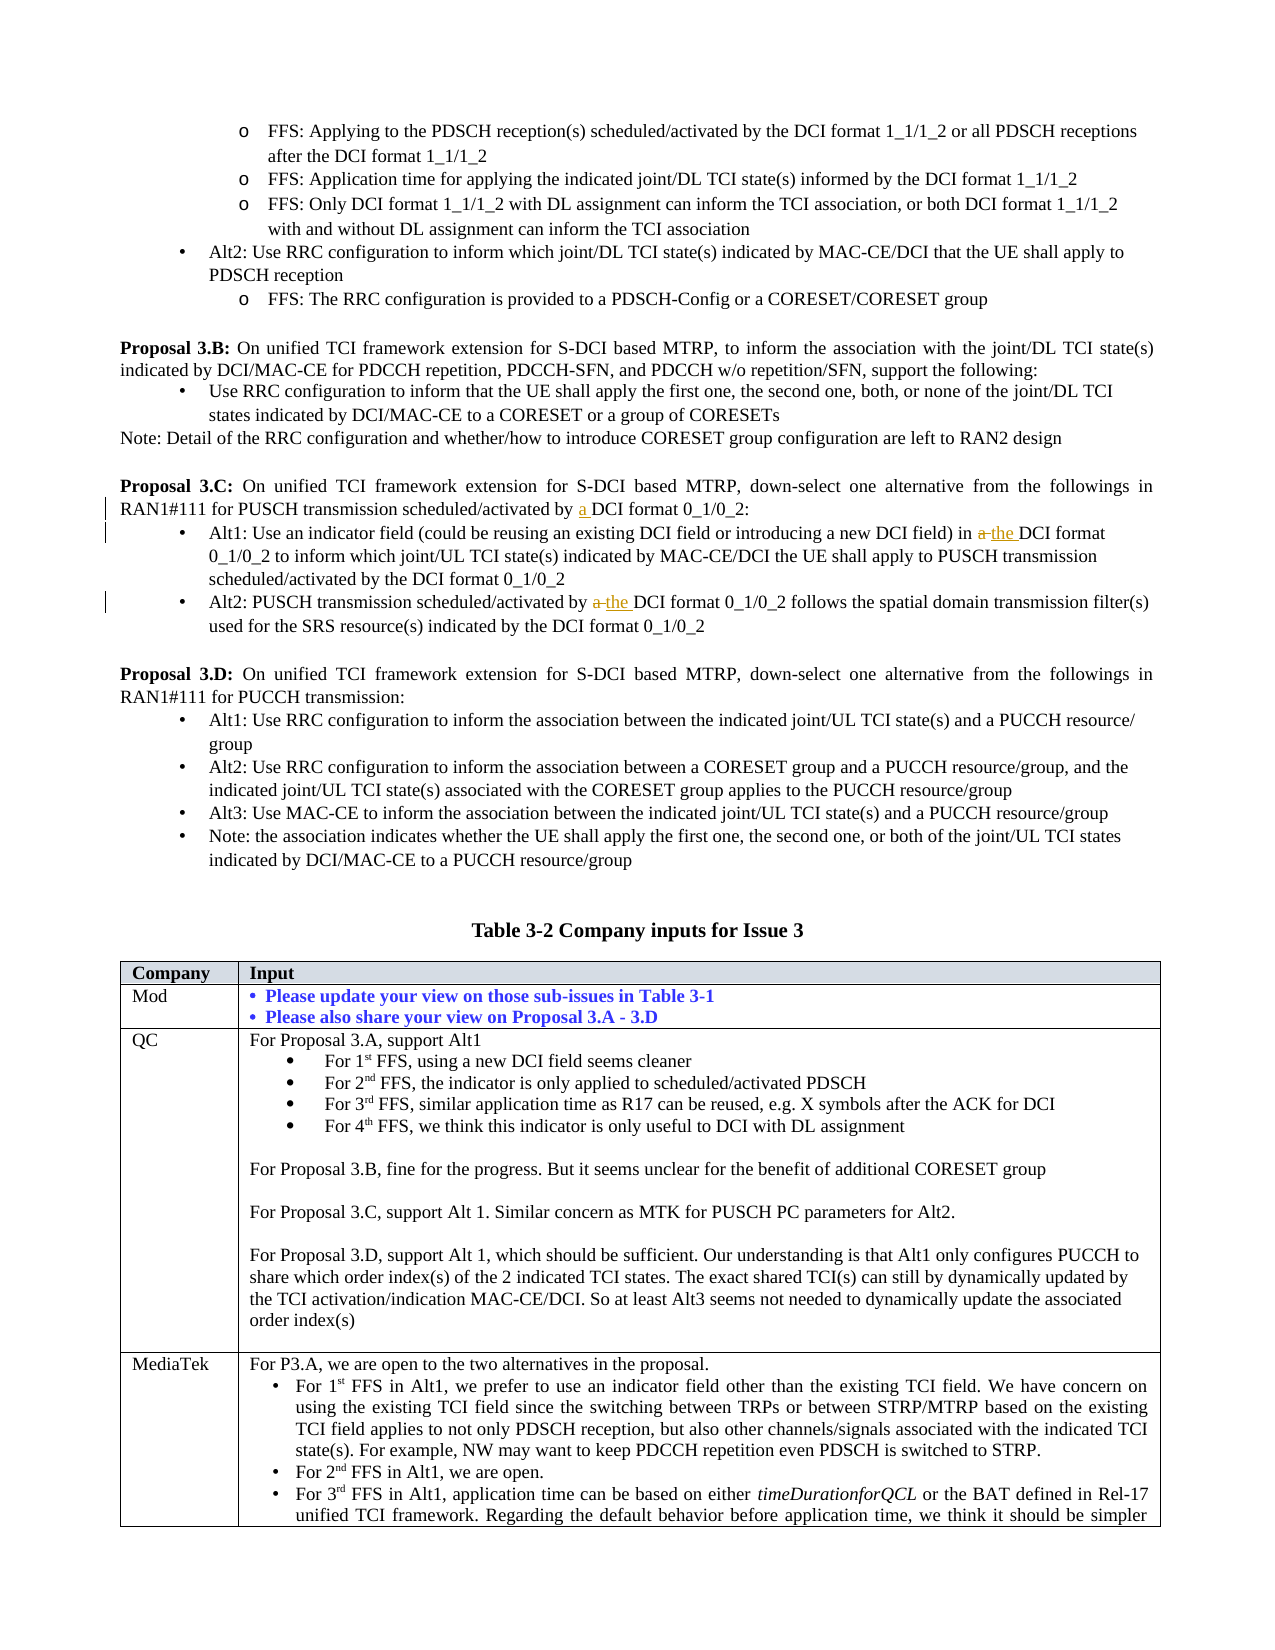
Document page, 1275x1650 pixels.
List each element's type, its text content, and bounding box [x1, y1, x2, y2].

text Note: Detail of the RRC configuration and whether/how to introduce CORESET group configuration are left to RAN2 design [120, 427, 1155, 448]
list Alt1: Use an indicator field (could be reusing an existing DCI field or introducing a new DCI field) in DCI format 0_1/0_2 to inform which joint/UL TCI state(s) indicated by MAC-CE/DCI the UE shall apply to PUSCH transmission scheduled/activated by the DCI format 0_1/0_2 [179, 522, 1155, 589]
list Alt3: Use MAC-CE to inform the association between the indicated joint/UL TCI state(s) and a PUCCH resource/group [179, 802, 1155, 824]
table_cell QC [121, 1029, 238, 1352]
table_cell Mod [121, 985, 238, 1028]
text Proposal 3.D: On unified TCI framework extension for S-DCI based MTRP, down-select one alternative from the followings in RAN1#111 for PUCCH transmission: [120, 663, 1155, 707]
list Alt2: Use RRC configuration to inform the association between a CORESET group and a PUCCH resource/group, and the indicated joint/UL TCI state(s) associated with the CORESET group applies to the PUCCH resource/group [179, 756, 1155, 800]
list Alt2: Use RRC configuration to inform which joint/DL TCI state(s) indicated by MAC-CE/DCI that the UE shall apply to PDSCH reception [179, 241, 1155, 286]
text Table 3-2 Company inputs for Issue 3 [120, 918, 1155, 942]
list Alt1: Use RRC configuration to inform the association between the indicated joint/UL TCI state(s) and a PUCCH resource/ group [179, 709, 1155, 754]
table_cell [239, 1353, 1160, 1526]
table_cell For Proposal 3.A, support Alt1 For 1st FFS, using a new DCI field seems cleaner For 2nd FFS, the indicator is only applied to scheduled/activated PDSCH For 3rd FFS, similar application time as R17 can be reused, e.g. X symbols after the ACK for DCI For 4th FFS, we think this indicator is only useful to DCI with DL assignment For Proposal 3.B, fine for the progress. But it seems unclear for the benefit of additional CORESET group For Proposal 3.C, support Alt 1. Similar concern as MTK for PUSCH PC parameters for Alt2. For Proposal 3.D, support Alt 1, which should be sufficient. Our understanding is that Alt1 only configures PUCCH to share which order index(s) of the 2 indicated TCI states. The exact shared TCI(s) can still by dynamically updated by the TCI activation/indication MAC-CE/DCI. So at least Alt3 seems not needed to dynamically update the associated order index(s) [239, 1029, 1160, 1352]
list FFS: Applying to the PDSCH reception(s) scheduled/activated by the DCI format 1_1/1_2 or all PDSCH receptions after the DCI format 1_1/1_2 [238, 120, 1155, 166]
table_header Input [239, 962, 1160, 983]
list FFS: Only DCI format 1_1/1_2 with DL assignment can inform the TCI association, or both DCI format 1_1/1_2 with and without DL assignment can inform the TCI association [238, 193, 1155, 239]
list FFS: The RRC configuration is provided to a PDSCH-Config or a CORESET/CORESET group [238, 287, 1155, 311]
list Use RRC configuration to inform that the UE shall apply the first one, the second one, both, or none of the joint/DL TCI states indicated by DCI/MAC-CE to a CORESET or a group of CORESETs [179, 380, 1155, 425]
table_header Company [121, 962, 238, 983]
text Proposal 3.C: On unified TCI framework extension for S-DCI based MTRP, down-select one alternative from the followings in RAN1#111 for PUSCH transmission scheduled/activated by DCI format 0_1/0_2: [120, 475, 1155, 520]
table_cell MediaTek [121, 1353, 238, 1526]
list FFS: Application time for applying the indicated joint/DL TCI state(s) informed by the DCI format 1_1/1_2 [238, 168, 1155, 191]
text Proposal 3.B: On unified TCI framework extension for S-DCI based MTRP, to inform the association with the joint/DL TCI state(s) indicated by DCI/MAC-CE for PDCCH repetition, PDCCH-SFN, and PDCCH w/o repetition/SFN, support the following: [120, 337, 1155, 380]
table_cell Please update your view on those sub-issues in Table 3-1 Please also share your view on Proposal 3.A - 3.D [239, 985, 1160, 1028]
list Note: the association indicates whether the UE shall apply the first one, the second one, or both of the joint/UL TCI states indicated by DCI/MAC-CE to a PUCCH resource/group [179, 825, 1155, 870]
list Alt2: PUSCH transmission scheduled/activated by DCI format 0_1/0_2 follows the spatial domain transmission filter(s) used for the SRS resource(s) indicated by the DCI format 0_1/0_2 [179, 591, 1155, 636]
